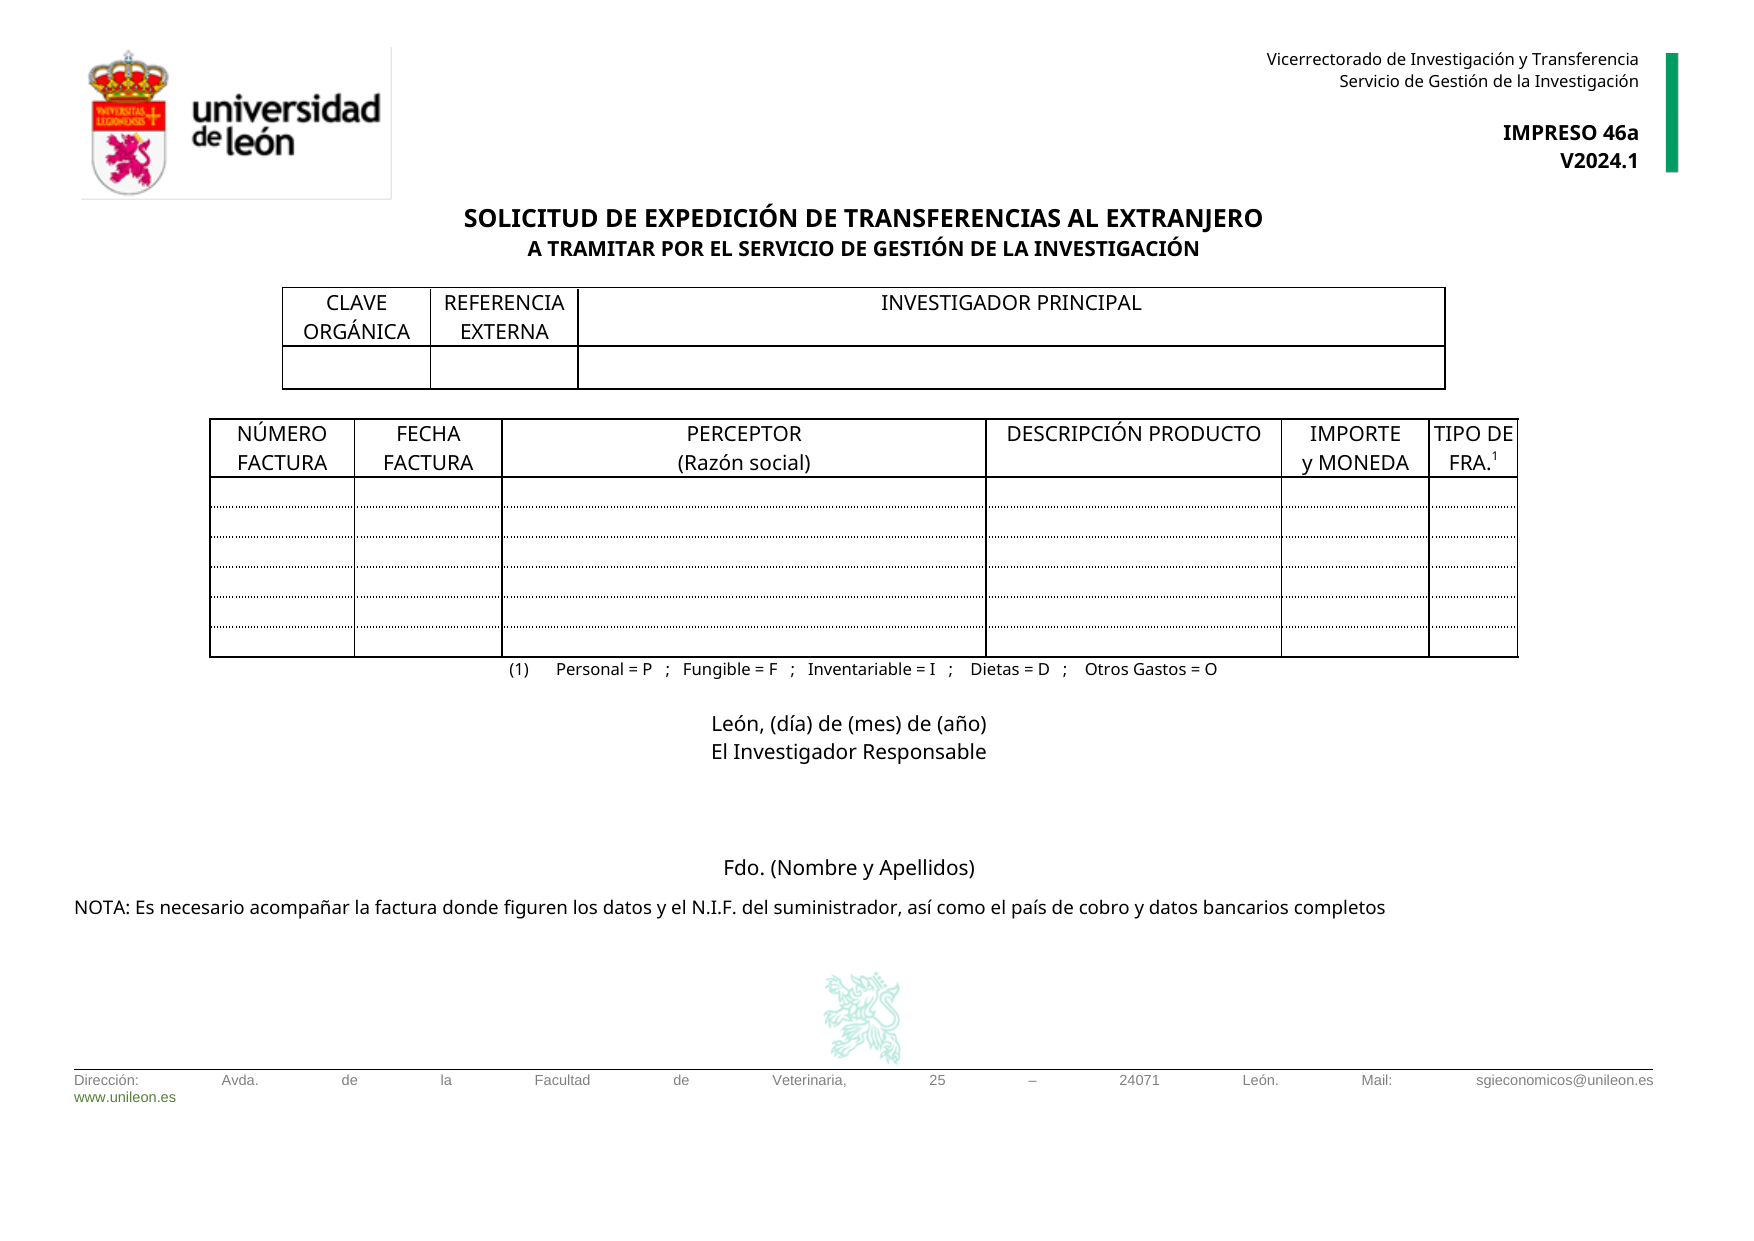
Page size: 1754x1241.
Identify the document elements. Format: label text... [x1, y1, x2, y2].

table_header IMPORTE y MONEDA [1282, 420, 1428, 476]
table_cell [1430, 566, 1517, 596]
subtitle NOTA: Es necesario acompañar la factura donde figuren los datos y el N.I.F. del suministrador, así como el país de cobro y datos bancarios completos [74, 894, 1624, 920]
table_cell [211, 506, 354, 536]
table_cell [355, 626, 501, 656]
table_cell [503, 596, 985, 626]
picture [81, 47, 393, 201]
table_header CLAVE ORGÁNICA [283, 288, 430, 345]
table_cell [1430, 478, 1517, 506]
table_header PERCEPTOR (Razón social) [503, 420, 985, 476]
table_cell [211, 626, 354, 656]
picture [819, 967, 908, 1068]
table_cell [1282, 506, 1428, 536]
text León, (día) de (mes) de (año) [74, 709, 1624, 737]
table_header REFERENCIA EXTERNA [431, 288, 578, 345]
table_cell [211, 596, 354, 626]
table_cell [1430, 596, 1517, 626]
table_header TIPO DE FRA.1 [1430, 420, 1517, 476]
table_cell [211, 536, 354, 566]
table_cell [355, 478, 501, 506]
table_cell [503, 506, 985, 536]
table_cell [987, 478, 1281, 506]
table_cell [431, 347, 577, 388]
table_cell [355, 566, 501, 596]
table_cell [1282, 626, 1428, 656]
table_cell [987, 536, 1281, 566]
table_cell [211, 478, 354, 506]
table_cell [1430, 506, 1517, 536]
table_cell [579, 347, 1444, 388]
table_cell [503, 566, 985, 596]
table_cell [987, 626, 1281, 656]
subtitle Fdo. (Nombre y Apellidos) [74, 853, 1624, 882]
table_cell [211, 566, 354, 596]
table_cell [987, 596, 1281, 626]
table_cell [503, 536, 985, 566]
table_cell [503, 626, 985, 656]
table_cell [355, 536, 501, 566]
table_header FECHA FACTURA [355, 420, 501, 476]
text El Investigador Responsable [74, 737, 1624, 766]
table_header DESCRIPCIÓN PRODUCTO [987, 420, 1281, 476]
table_cell [1282, 596, 1428, 626]
table_cell [987, 506, 1281, 536]
table_cell [1282, 566, 1428, 596]
table_cell [503, 478, 985, 506]
table_cell [355, 506, 501, 536]
table_cell [355, 596, 501, 626]
table_cell [987, 566, 1281, 596]
table_cell [1282, 478, 1428, 506]
table_cell [283, 347, 430, 388]
text (1) Personal = P ; Fungible = F ; Inventariable = I ; Dietas = D ; Otros Gastos = O [74, 658, 1653, 681]
picture [1665, 53, 1680, 174]
table_header INVESTIGADOR PRINCIPAL [579, 288, 1444, 345]
table_cell [1430, 626, 1517, 656]
table_cell [1282, 536, 1428, 566]
table_header NÚMERO FACTURA [211, 420, 354, 476]
table_cell [1430, 536, 1517, 566]
